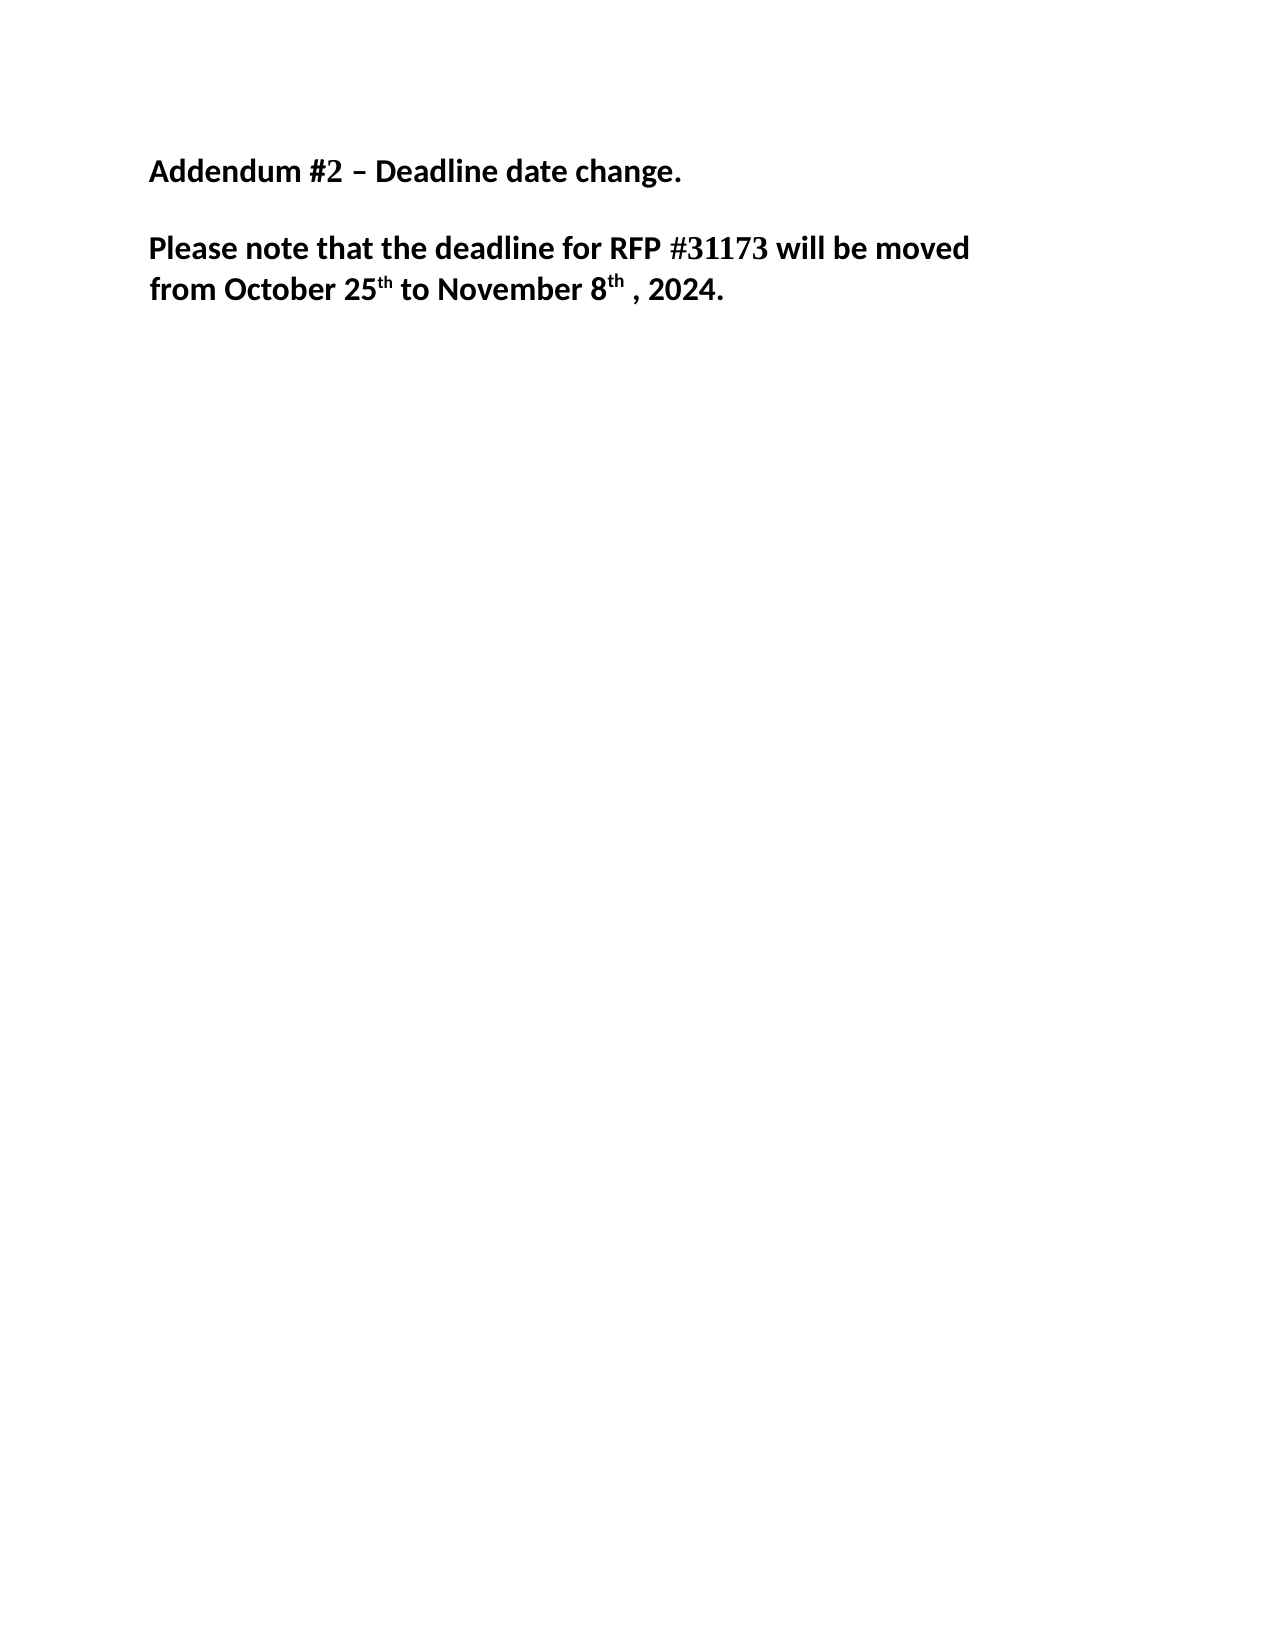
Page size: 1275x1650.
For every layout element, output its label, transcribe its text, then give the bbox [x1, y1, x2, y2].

text Addendum #2 – Deadline date change. [148, 150, 1029, 191]
text Please note that the deadline for RFP #31173 will be moved from October 25th to November 8th , 2024. [148, 227, 1029, 309]
